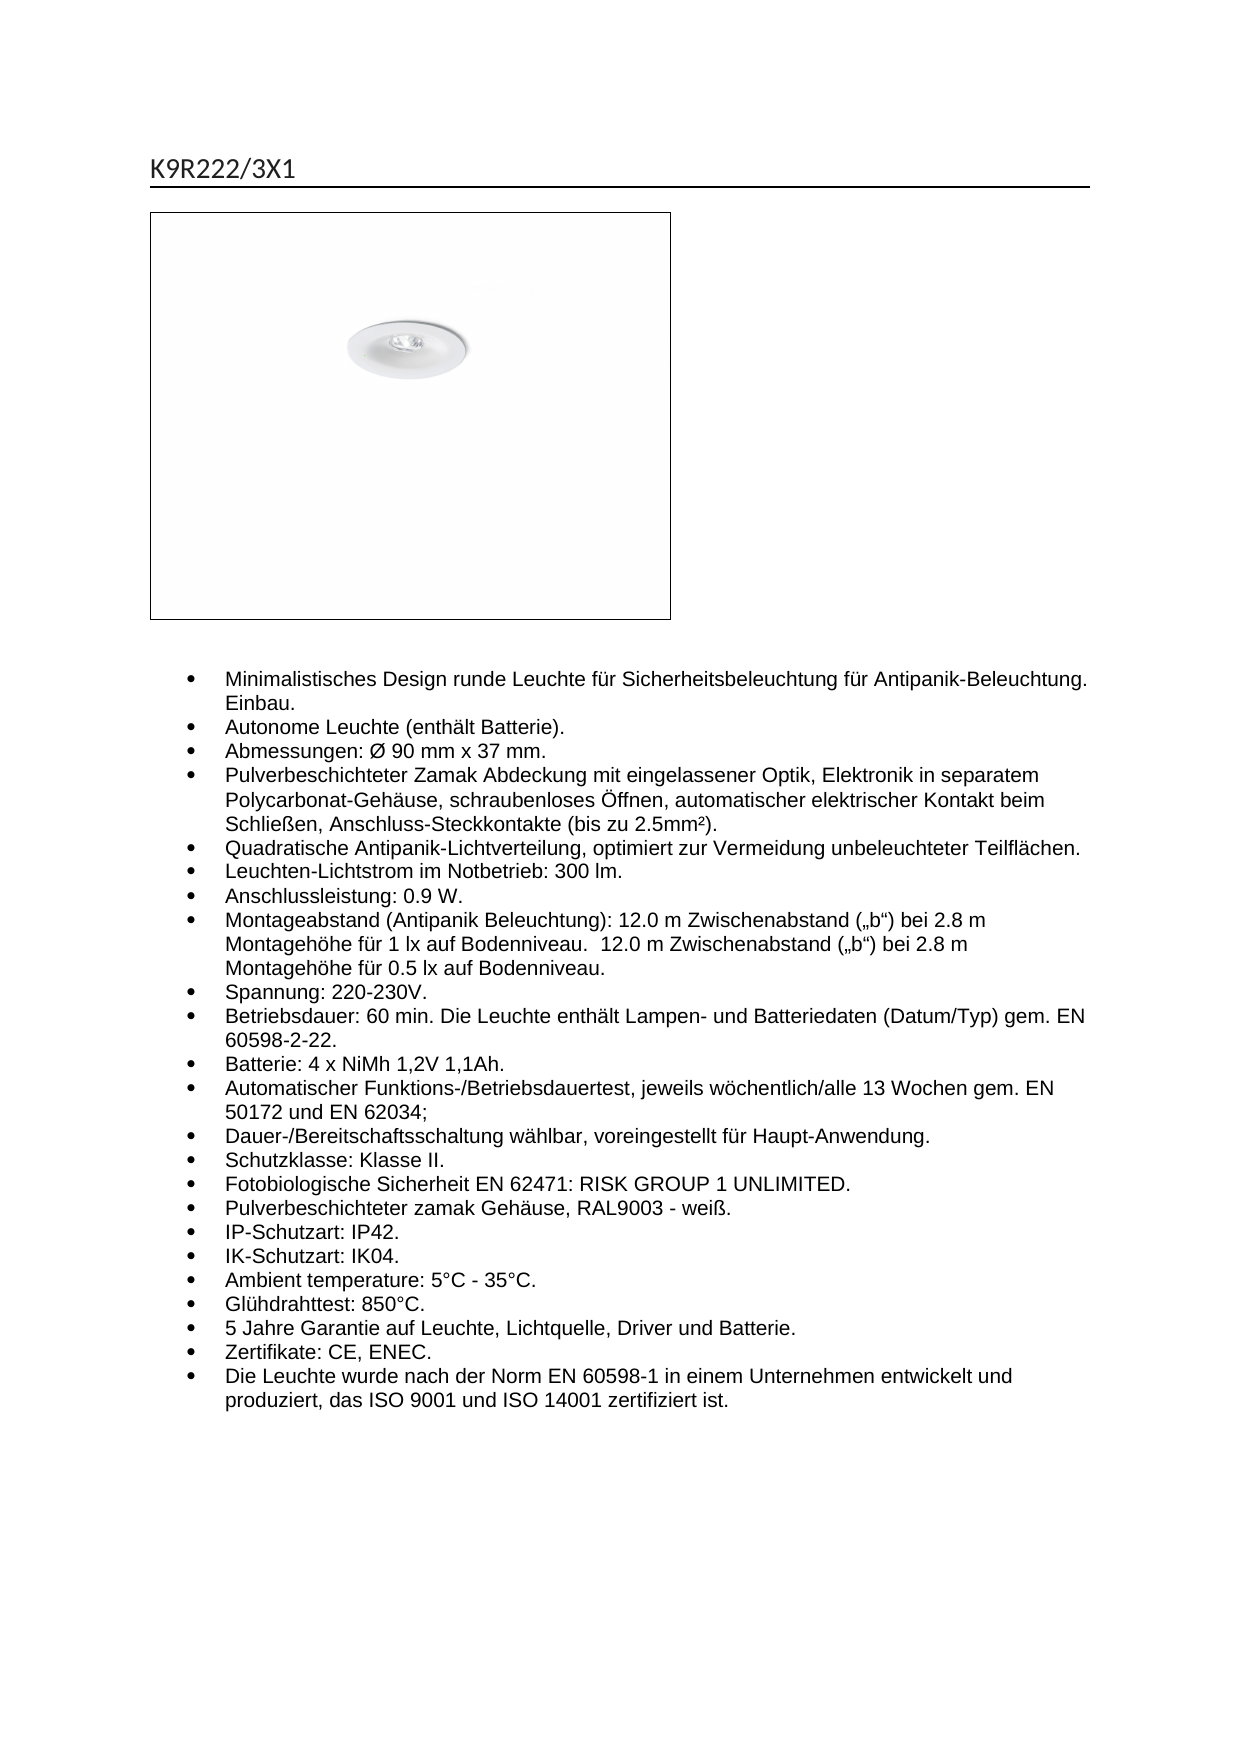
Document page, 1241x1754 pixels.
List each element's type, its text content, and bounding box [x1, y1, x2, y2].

list IK-Schutzart: IK04. [187, 1244, 1090, 1268]
list 5 Jahre Garantie auf Leuchte, Lichtquelle, Driver und Batterie. [187, 1316, 1090, 1340]
list Schutzklasse: Klasse II. [187, 1148, 1090, 1172]
list Pulverbeschichteter zamak Gehäuse, RAL9003 - weiß. [187, 1196, 1090, 1220]
list Automatischer Funktions-/Betriebsdauertest, jeweils wöchentlich/alle 13 Wochen gem. EN 50172 und EN 62034; [187, 1076, 1090, 1124]
list Anschlussleistung: 0.9 W. [187, 883, 1090, 907]
list Leuchten-Lichtstrom im Notbetrieb: 300 lm. [187, 859, 1090, 883]
list Quadratische Antipanik-Lichtverteilung, optimiert zur Vermeidung unbeleuchteter Teilflächen. [187, 835, 1090, 859]
picture [151, 213, 670, 619]
text K9R222/3X1 [150, 150, 1090, 186]
list Dauer-/Bereitschaftsschaltung wählbar, voreingestellt für Haupt-Anwendung. [187, 1124, 1090, 1148]
list Minimalistisches Design runde Leuchte für Sicherheitsbeleuchtung für Antipanik-Beleuchtung. Einbau. [187, 667, 1090, 715]
list Abmessungen: Ø 90 mm x 37 mm. [187, 739, 1090, 763]
list Die Leuchte wurde nach der Norm EN 60598-1 in einem Unternehmen entwickelt und produziert, das ISO 9001 und ISO 14001 zertifiziert ist. [187, 1364, 1090, 1412]
list IP-Schutzart: IP42. [187, 1220, 1090, 1244]
list Batterie: 4 x NiMh 1,2V 1,1Ah. [187, 1052, 1090, 1076]
list Montageabstand (Antipanik Beleuchtung): 12.0 m Zwischenabstand („b“) bei 2.8 m Montagehöhe für 1 lx auf Bodenniveau. 12.0 m Zwischenabstand („b“) bei 2.8 m Montagehöhe für 0.5 lx auf Bodenniveau. [187, 907, 1090, 979]
list Zertifikate: CE, ENEC. [187, 1340, 1090, 1364]
list Betriebsdauer: 60 min. Die Leuchte enthält Lampen- und Batteriedaten (Datum/Typ) gem. EN 60598-2-22. [187, 1003, 1090, 1052]
list Fotobiologische Sicherheit EN 62471: RISK GROUP 1 UNLIMITED. [187, 1172, 1090, 1196]
list Autonome Leuchte (enthält Batterie). [187, 715, 1090, 739]
list Spannung: 220-230V. [187, 979, 1090, 1003]
list Ambient temperature: 5°C - 35°C. [187, 1268, 1090, 1292]
list Glühdrahttest: 850°C. [187, 1292, 1090, 1316]
list Pulverbeschichteter Zamak Abdeckung mit eingelassener Optik, Elektronik in separatem Polycarbonat-Gehäuse, schraubenloses Öffnen, automatischer elektrischer Kontakt beim Schließen, Anschluss-Steckkontakte (bis zu 2.5mm²). [187, 763, 1090, 835]
